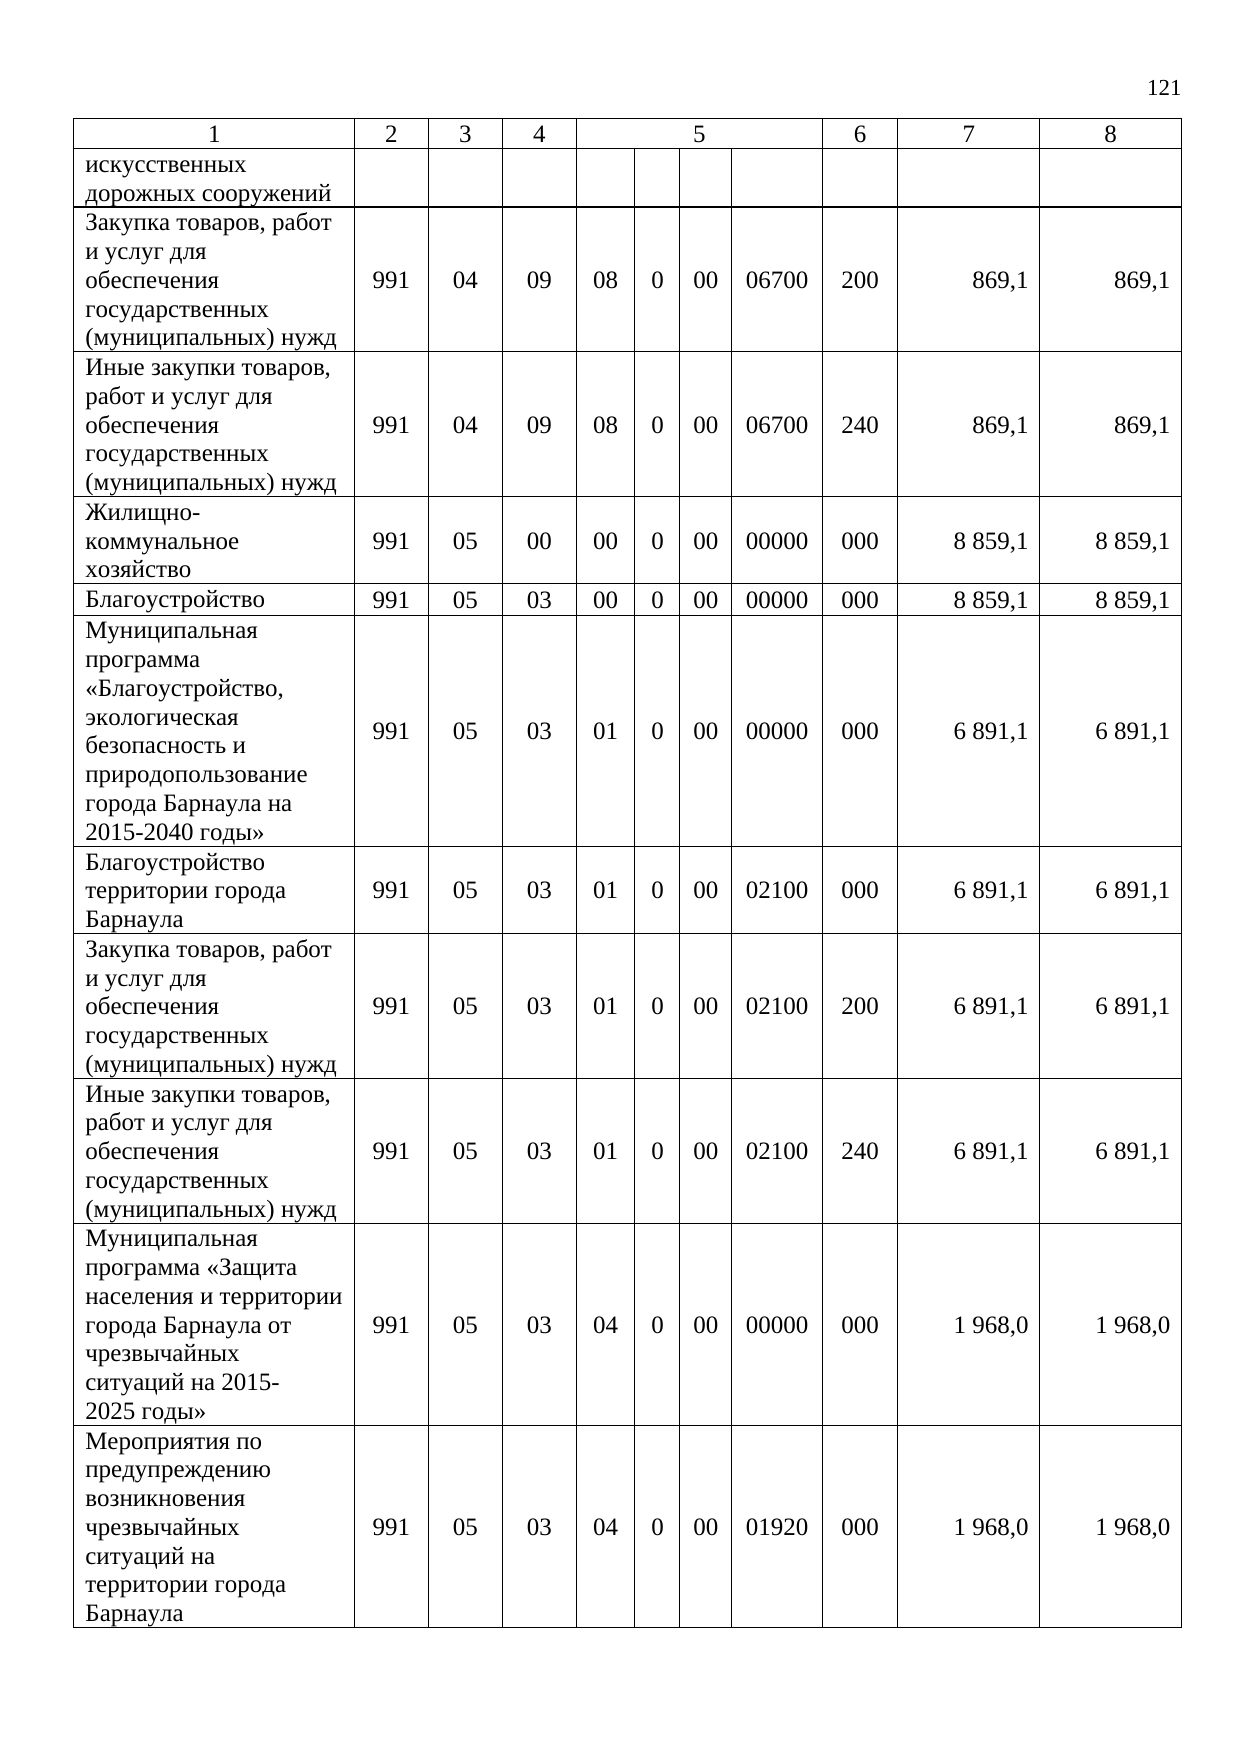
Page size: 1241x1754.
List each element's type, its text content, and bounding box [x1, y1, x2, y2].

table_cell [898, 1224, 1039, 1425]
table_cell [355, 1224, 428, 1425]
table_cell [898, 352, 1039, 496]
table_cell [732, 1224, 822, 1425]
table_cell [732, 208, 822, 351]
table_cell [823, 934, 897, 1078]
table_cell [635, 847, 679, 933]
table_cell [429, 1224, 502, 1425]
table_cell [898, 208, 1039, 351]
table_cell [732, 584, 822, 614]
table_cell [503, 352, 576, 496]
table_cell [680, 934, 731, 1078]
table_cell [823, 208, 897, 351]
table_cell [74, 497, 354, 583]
table_header 7 [898, 119, 1039, 148]
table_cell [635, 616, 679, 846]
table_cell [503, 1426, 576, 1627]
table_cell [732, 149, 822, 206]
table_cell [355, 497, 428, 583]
table_header 3 [429, 119, 502, 148]
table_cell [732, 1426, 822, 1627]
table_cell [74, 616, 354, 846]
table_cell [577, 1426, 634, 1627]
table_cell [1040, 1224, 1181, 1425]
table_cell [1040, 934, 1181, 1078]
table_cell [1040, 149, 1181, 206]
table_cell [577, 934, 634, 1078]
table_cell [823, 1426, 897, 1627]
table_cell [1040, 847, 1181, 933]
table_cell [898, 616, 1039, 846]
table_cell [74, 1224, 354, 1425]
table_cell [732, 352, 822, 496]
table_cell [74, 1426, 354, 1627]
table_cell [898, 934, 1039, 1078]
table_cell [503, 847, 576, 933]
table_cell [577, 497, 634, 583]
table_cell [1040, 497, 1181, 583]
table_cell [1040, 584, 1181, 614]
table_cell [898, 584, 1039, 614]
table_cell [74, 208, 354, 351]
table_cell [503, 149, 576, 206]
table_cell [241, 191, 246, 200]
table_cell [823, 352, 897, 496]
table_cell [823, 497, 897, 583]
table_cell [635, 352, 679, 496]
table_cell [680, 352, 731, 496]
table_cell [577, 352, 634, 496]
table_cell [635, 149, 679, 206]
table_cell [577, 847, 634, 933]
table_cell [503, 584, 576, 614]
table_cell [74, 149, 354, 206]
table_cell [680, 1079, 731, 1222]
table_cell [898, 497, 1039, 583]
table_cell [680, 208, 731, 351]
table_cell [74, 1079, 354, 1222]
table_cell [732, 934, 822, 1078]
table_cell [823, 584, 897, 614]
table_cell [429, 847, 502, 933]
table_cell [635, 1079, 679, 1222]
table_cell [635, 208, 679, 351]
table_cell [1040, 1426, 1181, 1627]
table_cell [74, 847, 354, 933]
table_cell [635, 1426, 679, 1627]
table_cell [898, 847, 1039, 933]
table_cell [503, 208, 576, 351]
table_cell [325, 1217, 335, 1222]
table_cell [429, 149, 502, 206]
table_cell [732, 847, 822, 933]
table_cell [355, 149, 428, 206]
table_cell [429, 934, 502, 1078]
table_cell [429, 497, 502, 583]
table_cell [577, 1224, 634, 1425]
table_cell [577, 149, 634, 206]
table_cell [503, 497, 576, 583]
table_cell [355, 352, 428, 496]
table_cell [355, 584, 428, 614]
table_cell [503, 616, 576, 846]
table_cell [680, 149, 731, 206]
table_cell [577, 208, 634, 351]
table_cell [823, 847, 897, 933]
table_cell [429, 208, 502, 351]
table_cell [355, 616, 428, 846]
table_header 6 [823, 119, 897, 148]
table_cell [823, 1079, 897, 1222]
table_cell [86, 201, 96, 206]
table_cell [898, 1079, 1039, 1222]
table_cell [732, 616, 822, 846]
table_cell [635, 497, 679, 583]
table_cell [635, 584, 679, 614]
table_header 1 [74, 119, 354, 148]
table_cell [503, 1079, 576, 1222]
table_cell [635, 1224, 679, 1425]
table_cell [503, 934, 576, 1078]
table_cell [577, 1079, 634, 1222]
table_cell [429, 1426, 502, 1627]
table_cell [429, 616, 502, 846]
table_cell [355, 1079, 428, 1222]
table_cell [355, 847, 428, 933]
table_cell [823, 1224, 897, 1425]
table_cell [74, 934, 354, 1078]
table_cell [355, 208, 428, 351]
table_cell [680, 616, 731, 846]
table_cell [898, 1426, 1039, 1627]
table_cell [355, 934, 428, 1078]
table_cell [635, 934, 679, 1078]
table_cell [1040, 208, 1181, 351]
table_header 5 [577, 119, 822, 148]
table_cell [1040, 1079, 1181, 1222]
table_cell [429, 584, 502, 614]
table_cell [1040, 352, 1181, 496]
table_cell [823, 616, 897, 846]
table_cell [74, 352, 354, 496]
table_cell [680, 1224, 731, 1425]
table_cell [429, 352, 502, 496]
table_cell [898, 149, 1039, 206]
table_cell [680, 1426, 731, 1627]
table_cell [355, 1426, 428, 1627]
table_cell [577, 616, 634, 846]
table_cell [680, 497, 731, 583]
table_header 2 [355, 119, 428, 148]
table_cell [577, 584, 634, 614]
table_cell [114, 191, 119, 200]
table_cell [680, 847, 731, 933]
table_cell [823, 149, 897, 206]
table_header 4 [503, 119, 576, 148]
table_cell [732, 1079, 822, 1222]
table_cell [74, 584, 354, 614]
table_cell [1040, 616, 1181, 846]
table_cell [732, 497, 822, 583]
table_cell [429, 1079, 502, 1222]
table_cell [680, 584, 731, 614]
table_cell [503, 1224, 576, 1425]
table_header 8 [1040, 119, 1181, 148]
